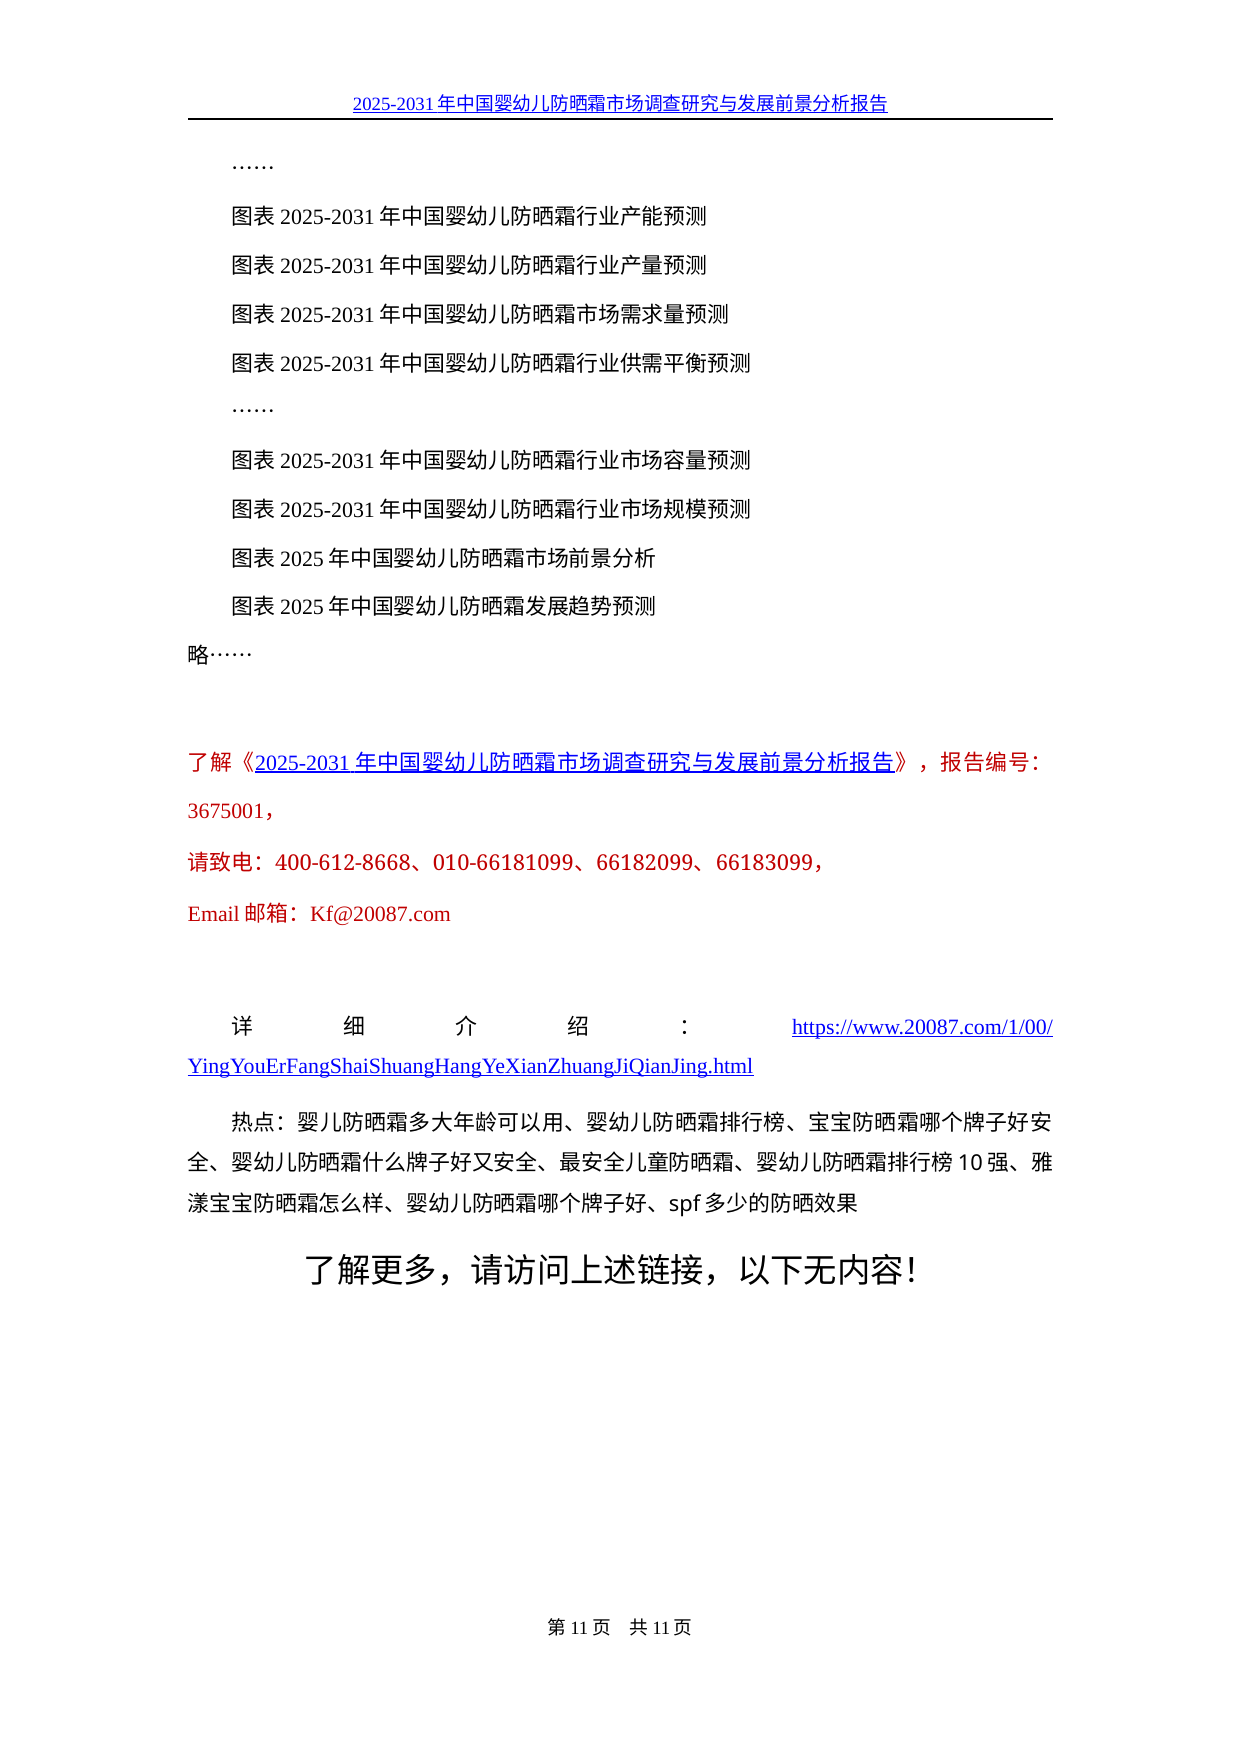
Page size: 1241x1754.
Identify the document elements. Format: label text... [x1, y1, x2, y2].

text 请致电：400-612-8668、010-66181099、66182099、66183099， [187, 844, 1053, 877]
text 热点：婴儿防晒霜多大年龄可以用、婴幼儿防晒霜排行榜、宝宝防晒霜哪个牌子好安全、婴幼儿防晒霜什么牌子好又安全、最安全儿童防晒霜、婴幼儿防晒霜排行榜10强、雅漾宝宝防晒霜怎么样、婴幼儿防晒霜哪个牌子好、spf多少的防晒效果 [187, 1104, 1053, 1218]
text 了解《2025-2031年中国婴幼儿防晒霜市场调查研究与发展前景分析报告》，报告编号：3675001， [187, 744, 1053, 825]
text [187, 150, 1053, 670]
title 了解更多，请访问上述链接，以下无内容！ [187, 1236, 1053, 1301]
text 详细介绍：https://www.20087.com/1/00/YingYouErFangShaiShuangHangYeXianZhuangJiQianJing.html [187, 1009, 1053, 1082]
text Email邮箱：Kf@20087.com [187, 896, 1053, 928]
